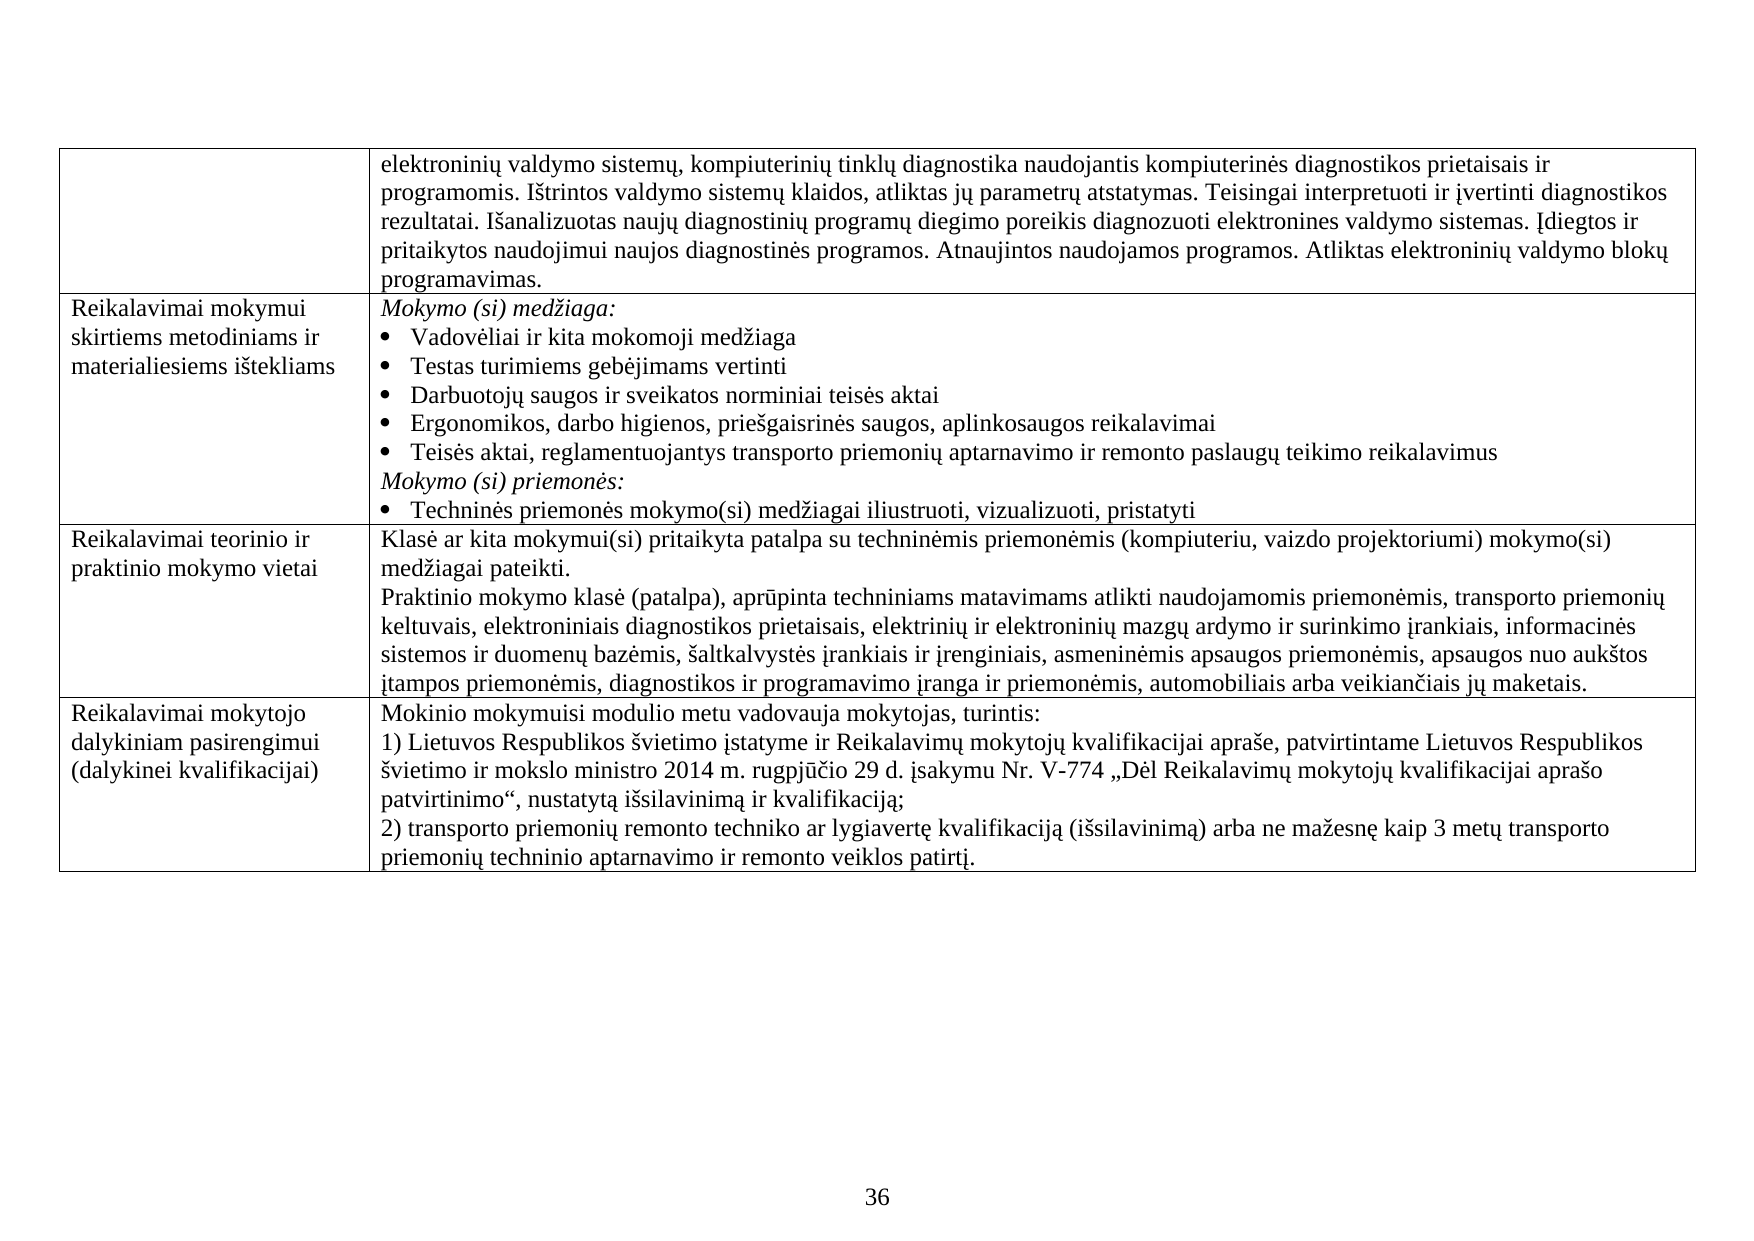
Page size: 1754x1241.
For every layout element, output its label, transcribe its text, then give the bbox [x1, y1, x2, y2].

table_cell Klasė ar kita mokymui(si) pritaikyta patalpa su techninėmis priemonėmis (kompiuteriu, vaizdo projektoriumi) mokymo(si) medžiagai pateikti. Praktinio mokymo klasė (patalpa), aprūpinta techniniams matavimams atlikti naudojamomis priemonėmis, transporto priemonių keltuvais, elektroniniais diagnostikos prietaisais, elektrinių ir elektroninių mazgų ardymo ir surinkimo įrankiais, informacinės sistemos ir duomenų bazėmis, šaltkalvystės įrankiais ir įrenginiais, asmeninėmis apsaugos priemonėmis, apsaugos nuo aukštos įtampos priemonėmis, diagnostikos ir programavimo įranga ir priemonėmis, automobiliais arba veikiančiais jų maketais. [370, 525, 1695, 697]
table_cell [370, 149, 1695, 292]
table_cell Reikalavimai teorinio ir praktinio mokymo vietai [60, 525, 369, 697]
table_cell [60, 149, 369, 292]
table_cell Reikalavimai mokytojo dalykiniam pasirengimui (dalykinei kvalifikacijai) [60, 698, 369, 871]
table_cell Mokinio mokymuisi modulio metu vadovauja mokytojas, turintis: 1) Lietuvos Respublikos švietimo įstatyme ir Reikalavimų mokytojų kvalifikacijai apraše, patvirtintame Lietuvos Respublikos švietimo ir mokslo ministro 2014 m. rugpjūčio 29 d. įsakymu Nr. V-774 „Dėl Reikalavimų mokytojų kvalifikacijai aprašo patvirtinimo“, nustatytą išsilavinimą ir kvalifikaciją; 2) transporto priemonių remonto techniko ar lygiavertę kvalifikaciją (išsilavinimą) arba ne mažesnę kaip 3 metų transporto priemonių techninio aptarnavimo ir remonto veiklos patirtį. [370, 698, 1695, 871]
table_cell Reikalavimai mokymui skirtiems metodiniams ir materialiesiems ištekliams [60, 294, 369, 523]
table_cell Mokymo (si) medžiaga: Vadovėliai ir kita mokomoji medžiaga Testas turimiems gebėjimams vertinti Darbuotojų saugos ir sveikatos norminiai teisės aktai Ergonomikos, darbo higienos, priešgaisrinės saugos, aplinkosaugos reikalavimai Teisės aktai, reglamentuojantys transporto priemonių aptarnavimo ir remonto paslaugų teikimo reikalavimus Mokymo (si) priemonės: Techninės priemonės mokymo(si) medžiagai iliustruoti, vizualizuoti, pristatyti [370, 294, 1695, 523]
